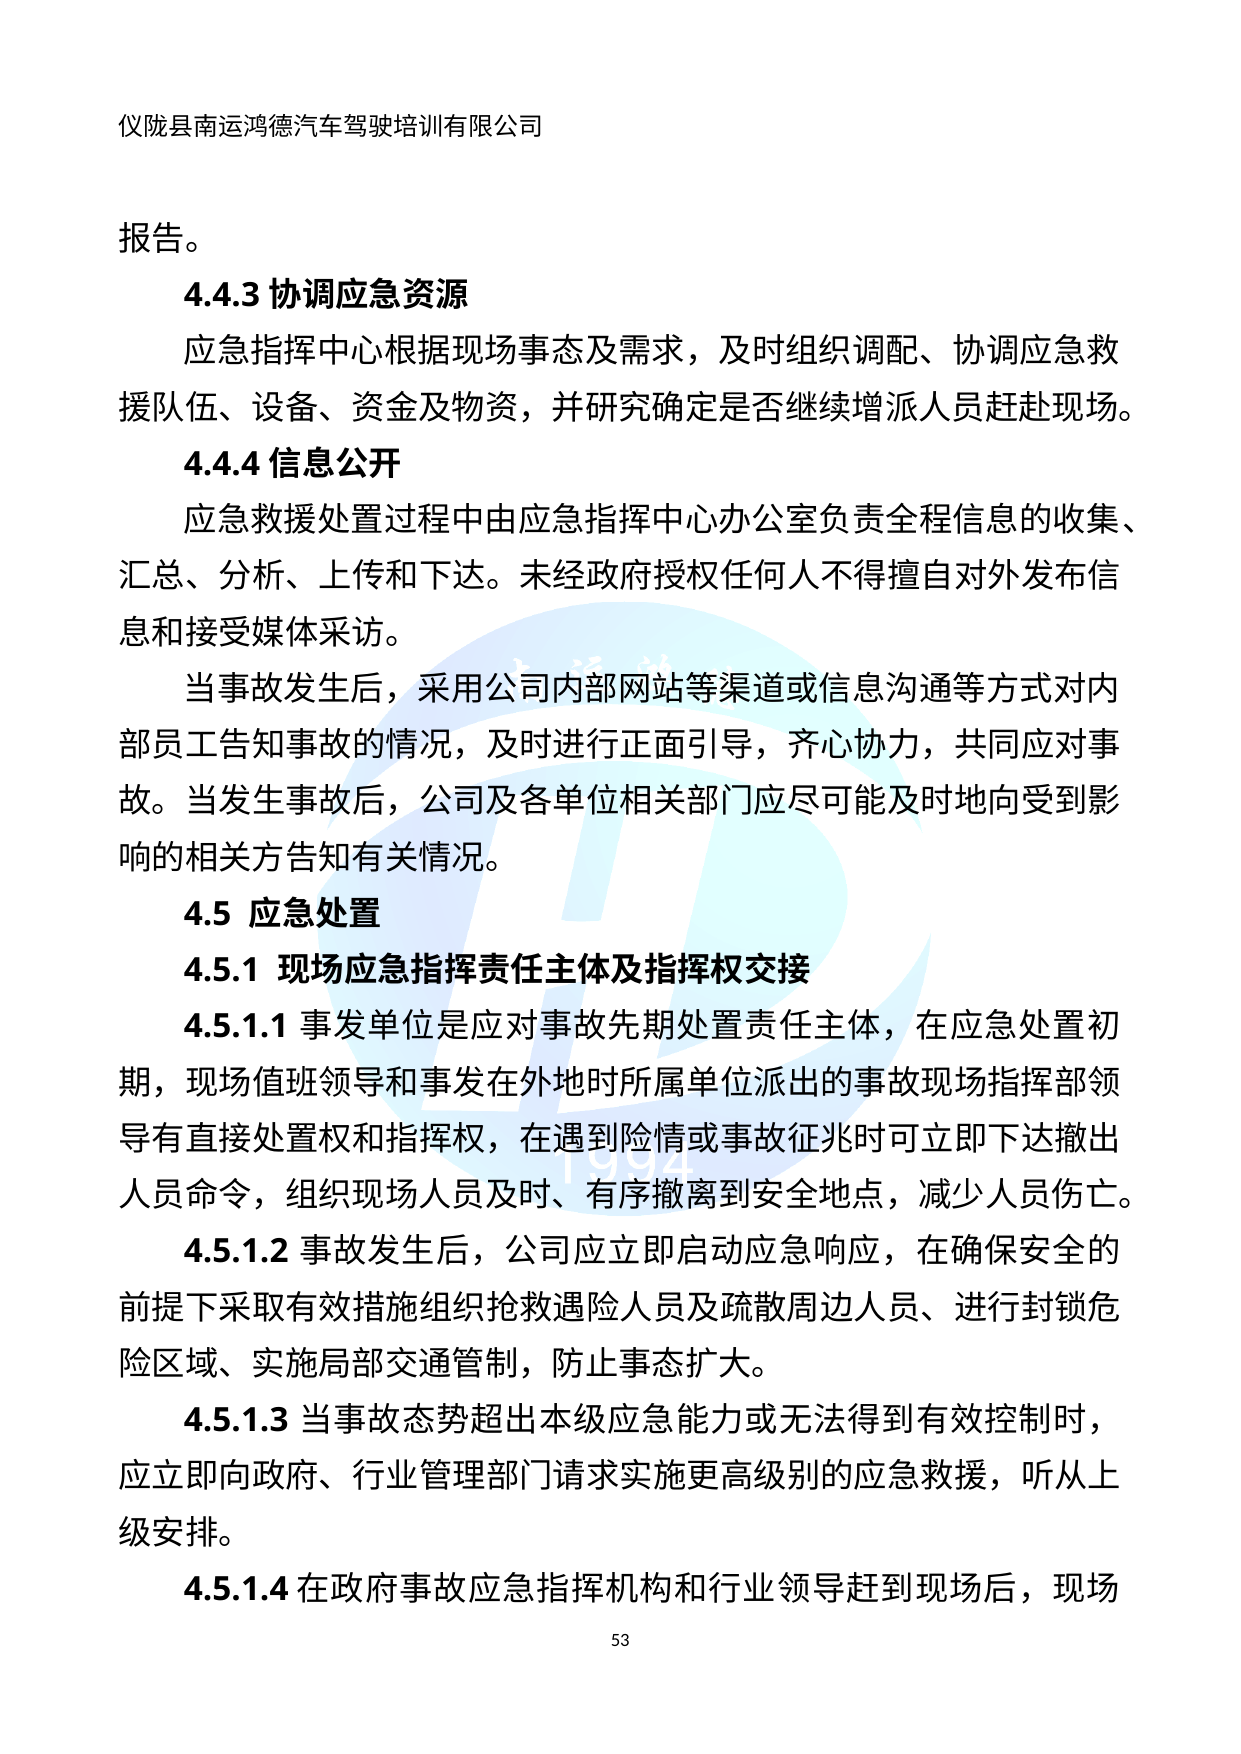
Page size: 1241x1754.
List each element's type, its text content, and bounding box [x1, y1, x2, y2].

text 4.4.3 协调应急资源 [118, 262, 1122, 318]
text 4.5.1.3 当事故态势超出本级应急能力或无法得到有效控制时，应立即向政府、行业管理部门请求实施更高级别的应急救援，听从上级安排。 [118, 1387, 1122, 1555]
text 4.5.1.1 事发单位是应对事故先期处置责任主体，在应急处置初期，现场值班领导和事发在外地时所属单位派出的事故现场指挥部领导有直接处置权和指挥权，在遇到险情或事故征兆时可立即下达撤出人员命令，组织现场人员及时、有序撤离到安全地点，减少人员伤亡。 [118, 993, 1122, 1218]
text 应急救援处置过程中由应急指挥中心办公室负责全程信息的收集、汇总、分析、上传和下达。未经政府授权任何人不得擅自对外发布信息和接受媒体采访。 [118, 487, 1122, 655]
text 4.5.1.2 事故发生后，公司应立即启动应急响应，在确保安全的前提下采取有效措施组织抢救遇险人员及疏散周边人员、进行封锁危险区域、实施局部交通管制，防止事态扩大。 [118, 1218, 1122, 1387]
text 4.5 应急处置 [118, 880, 1122, 937]
text 应急指挥中心根据现场事态及需求，及时组织调配、协调应急救援队伍、设备、资金及物资，并研究确定是否继续增派人员赶赴现场。 [118, 318, 1122, 430]
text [118, 205, 1122, 262]
text 4.5.1 现场应急指挥责任主体及指挥权交接 [118, 937, 1122, 993]
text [118, 1555, 1122, 1612]
text 当事故发生后，采用公司内部网站等渠道或信息沟通等方式对内部员工告知事故的情况，及时进行正面引导，齐心协力，共同应对事故。当发生事故后，公司及各单位相关部门应尽可能及时地向受到影响的相关方告知有关情况。 [118, 655, 1122, 880]
text 4.4.4 信息公开 [118, 430, 1122, 487]
